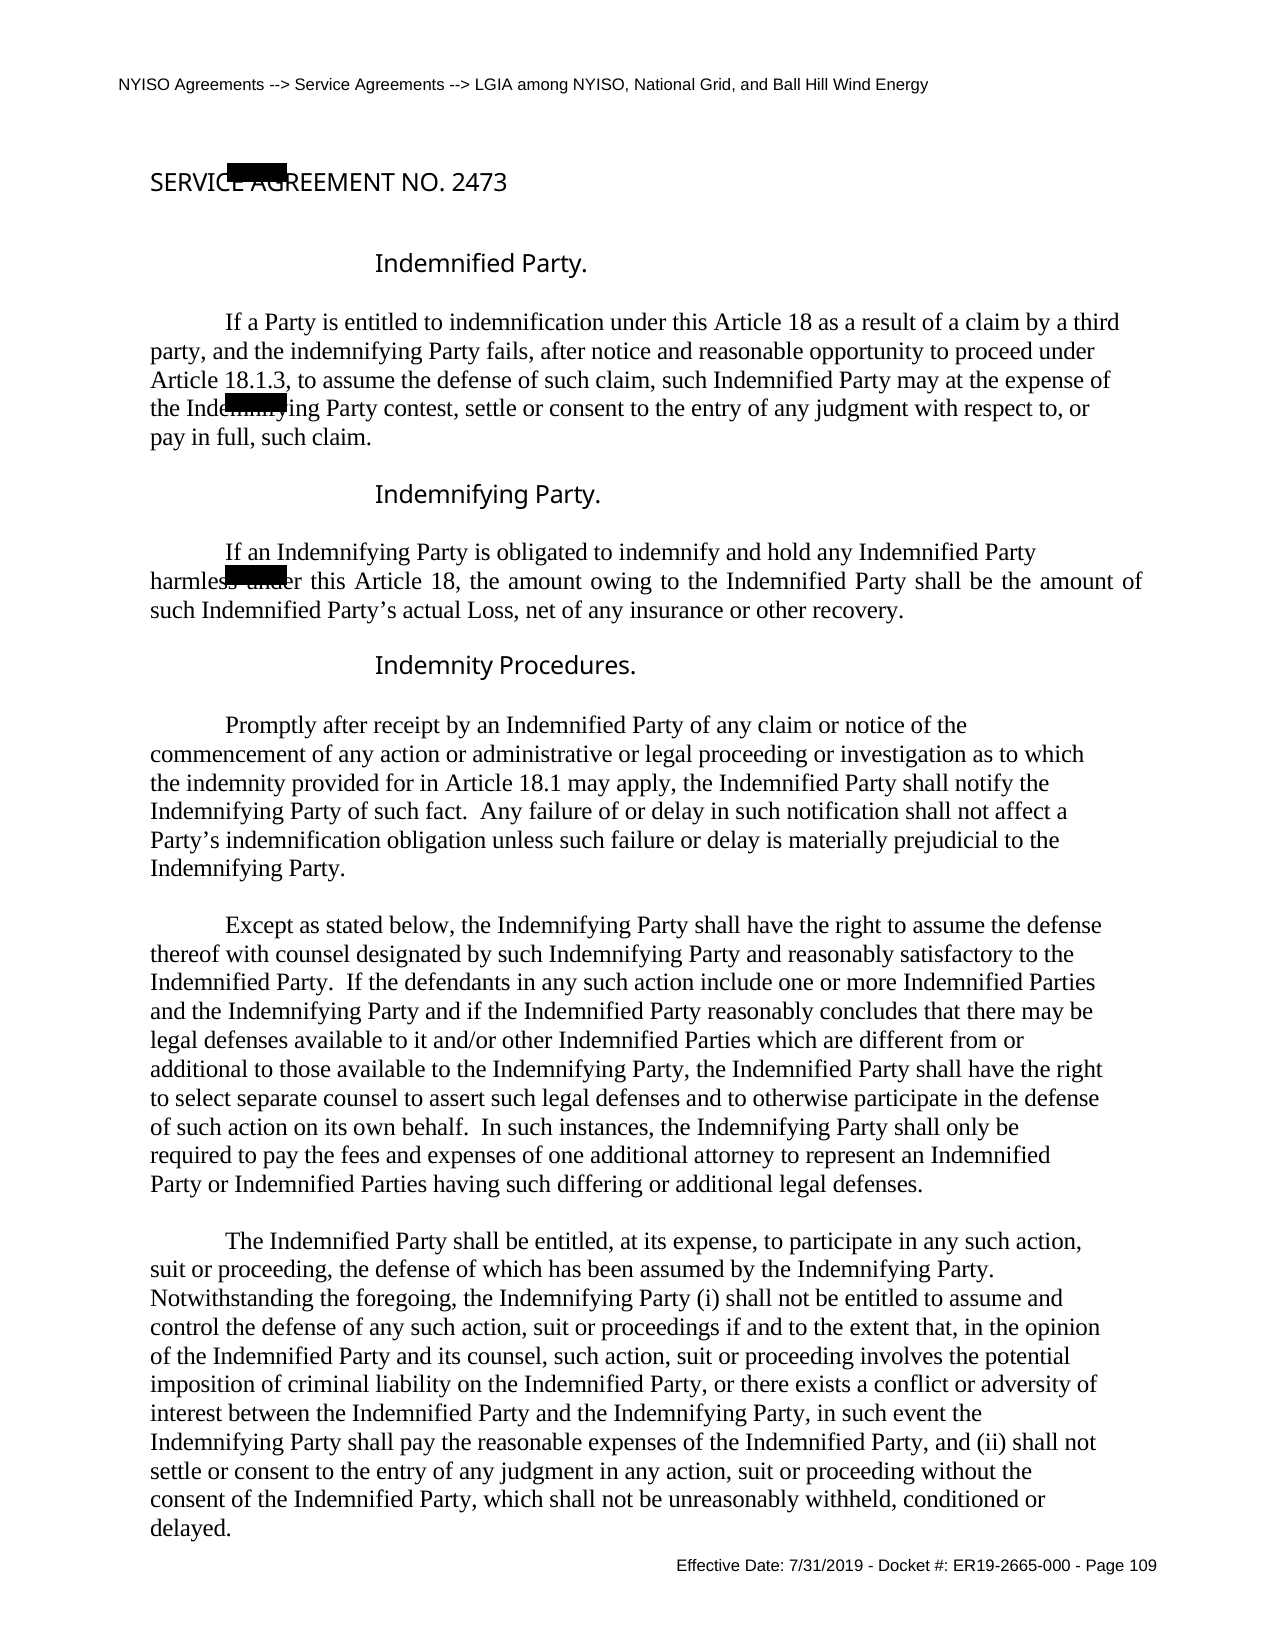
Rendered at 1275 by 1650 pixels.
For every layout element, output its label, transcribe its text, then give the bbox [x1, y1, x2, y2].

text Indemnity Procedures. [375, 652, 1275, 681]
picture [227, 163, 287, 168]
text Indemnifying Party. [375, 481, 1275, 509]
text commencement of any action or administrative or legal proceeding or investigation as to which the indemnity provided for in Article 18.1 may apply, the Indemnified Party shall notify the Indemnifying Party of such fact. Any failure of or delay in such notification shall not affect a Party’s indemnification obligation unless such failure or delay is materially prejudicial to the Indemnifying Party. [150, 739, 1123, 883]
text Indemnified Party. [375, 249, 1275, 278]
text The Indemnified Party shall be entitled, at its expense, to participate in any such action, suit or proceeding, the defense of which has been assumed by the Indemnifying Party. Notwithstanding the foregoing, the Indemnifying Party (i) shall not be entitled to assume and control the defense of any such action, suit or proceedings if and to the extent that, in the opinion of the Indemnified Party and its counsel, such action, suit or proceeding involves the potential imposition of criminal liability on the Indemnified Party, or there exists a conflict or adversity of interest between the Indemnified Party and the Indemnifying Party, in such event the Indemnifying Party shall pay the reasonable expenses of the Indemnified Party, and (ii) shall not settle or consent to the entry of any judgment in any action, suit or proceeding without the consent of the Indemnified Party, which shall not be unreasonably withheld, conditioned or delayed. [150, 1226, 1141, 1542]
text If a Party is entitled to indemnification under this Article 18 as a result of a claim by a third party, and the indemnifying Party fails, after notice and reasonable opportunity to proceed under Article 18.1.3, to assume the defense of such claim, such Indemnified Party may at the expense of the Indemnifying Party contest, settle or consent to the entry of any judgment with respect to, or pay in full, such claim. [150, 308, 1124, 451]
text If an Indemnifying Party is obligated to indemnify and hold any Indemnified Party [225, 537, 1275, 566]
text Except as stated below, the Indemnifying Party shall have the right to assume the defense thereof with counsel designated by such Indemnifying Party and reasonably satisfactory to the Indemnified Party. If the defendants in any such action include one or more Indemnified Parties and the Indemnifying Party and if the Indemnified Party reasonably concludes that there may be legal defenses available to it and/or other Indemnified Parties which are different from or additional to those available to the Indemnifying Party, the Indemnified Party shall have the right to select separate counsel to assert such legal defenses and to otherwise participate in the defense of such action on its own behalf. In such instances, the Indemnifying Party shall only be required to pay the fees and expenses of one additional attorney to represent an Indemnified Party or Indemnified Parties having such differing or additional legal defenses. [150, 910, 1143, 1199]
text harmless under this Article 18, the amount owing to the Indemnified Party shall be the amount of such Indemnified Party’s actual Loss, net of any insurance or other recovery. [150, 566, 1143, 624]
text SERVICE AGREEMENT NO. 2473 [150, 168, 1275, 197]
text Promptly after receipt by an Indemnified Party of any claim or notice of the [225, 710, 1275, 739]
